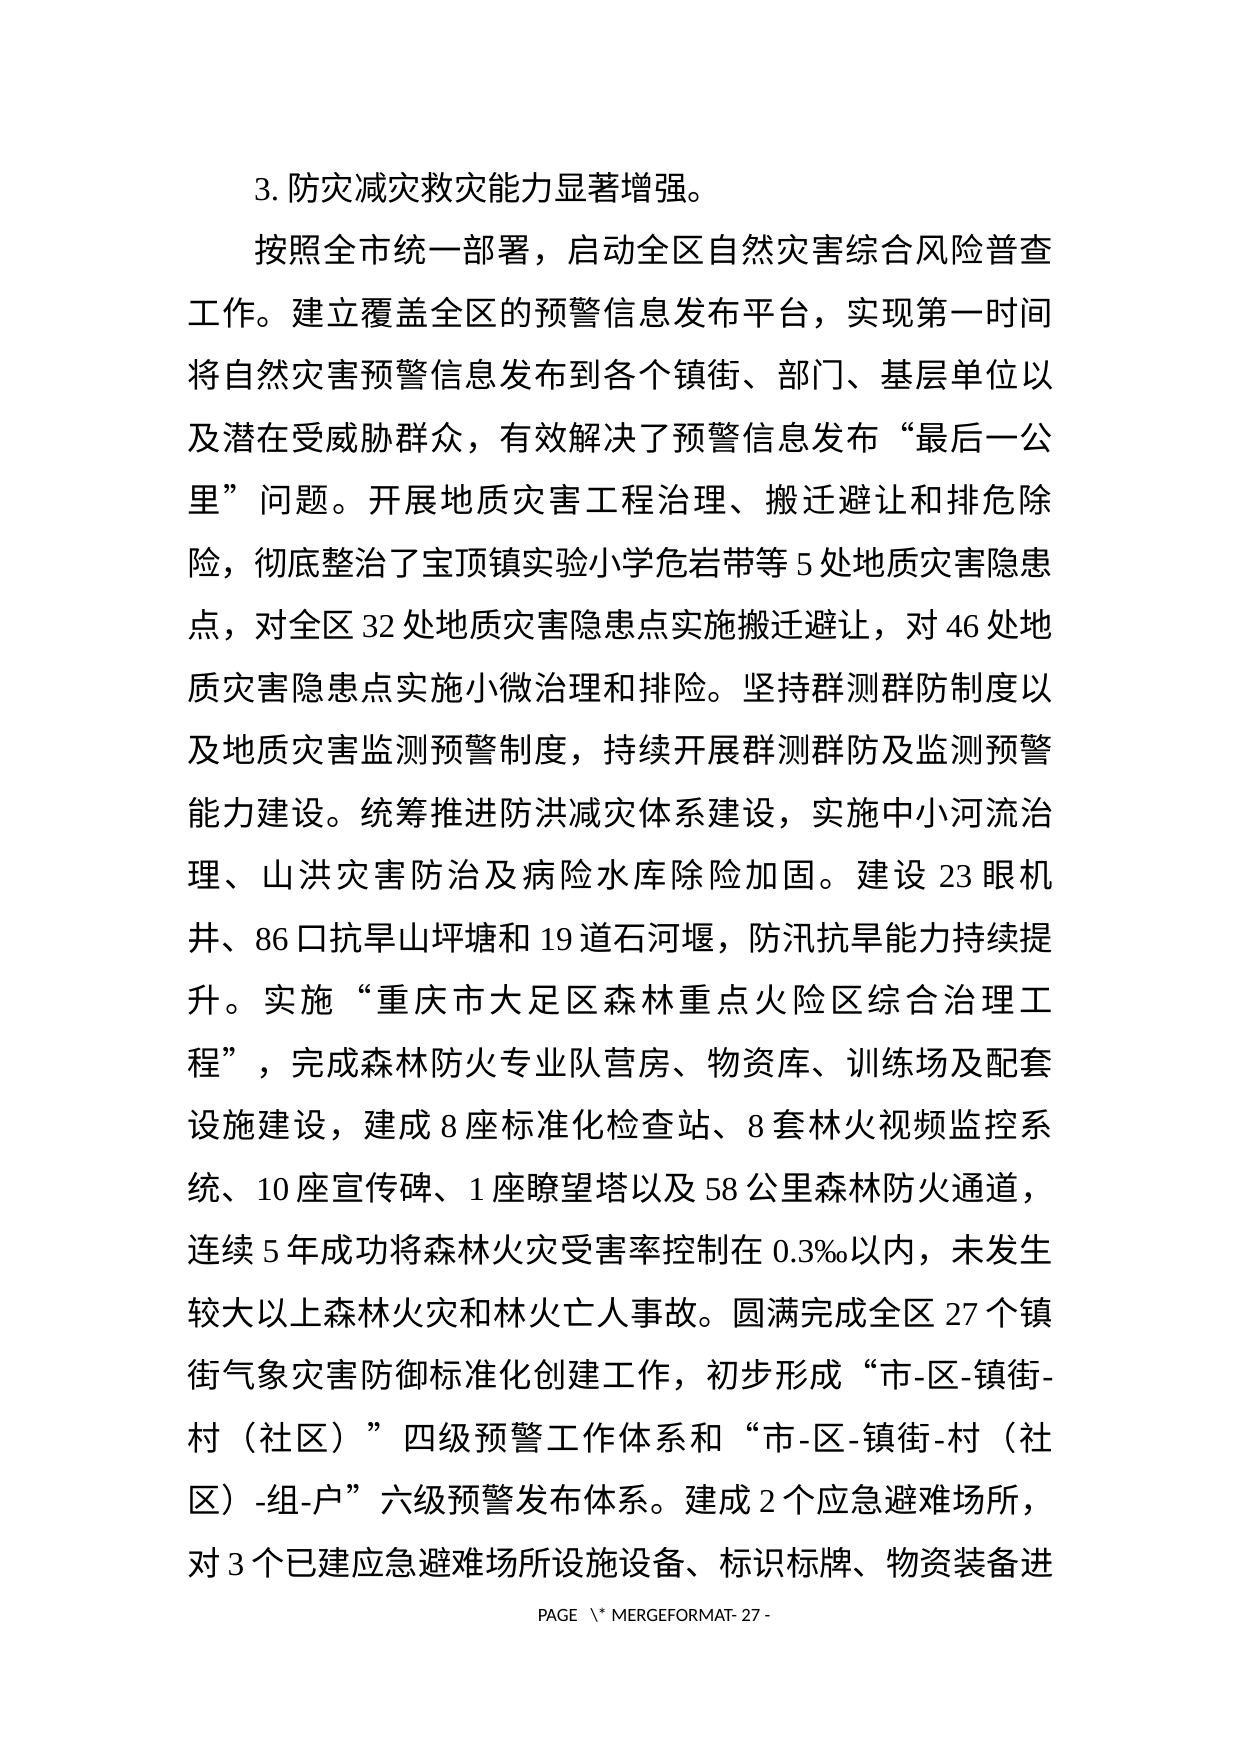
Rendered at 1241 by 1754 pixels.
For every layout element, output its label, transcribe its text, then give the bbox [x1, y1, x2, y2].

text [187, 212, 1053, 1587]
subtitle 3. 防灾减灾救灾能力显著增强。 [187, 150, 1053, 212]
